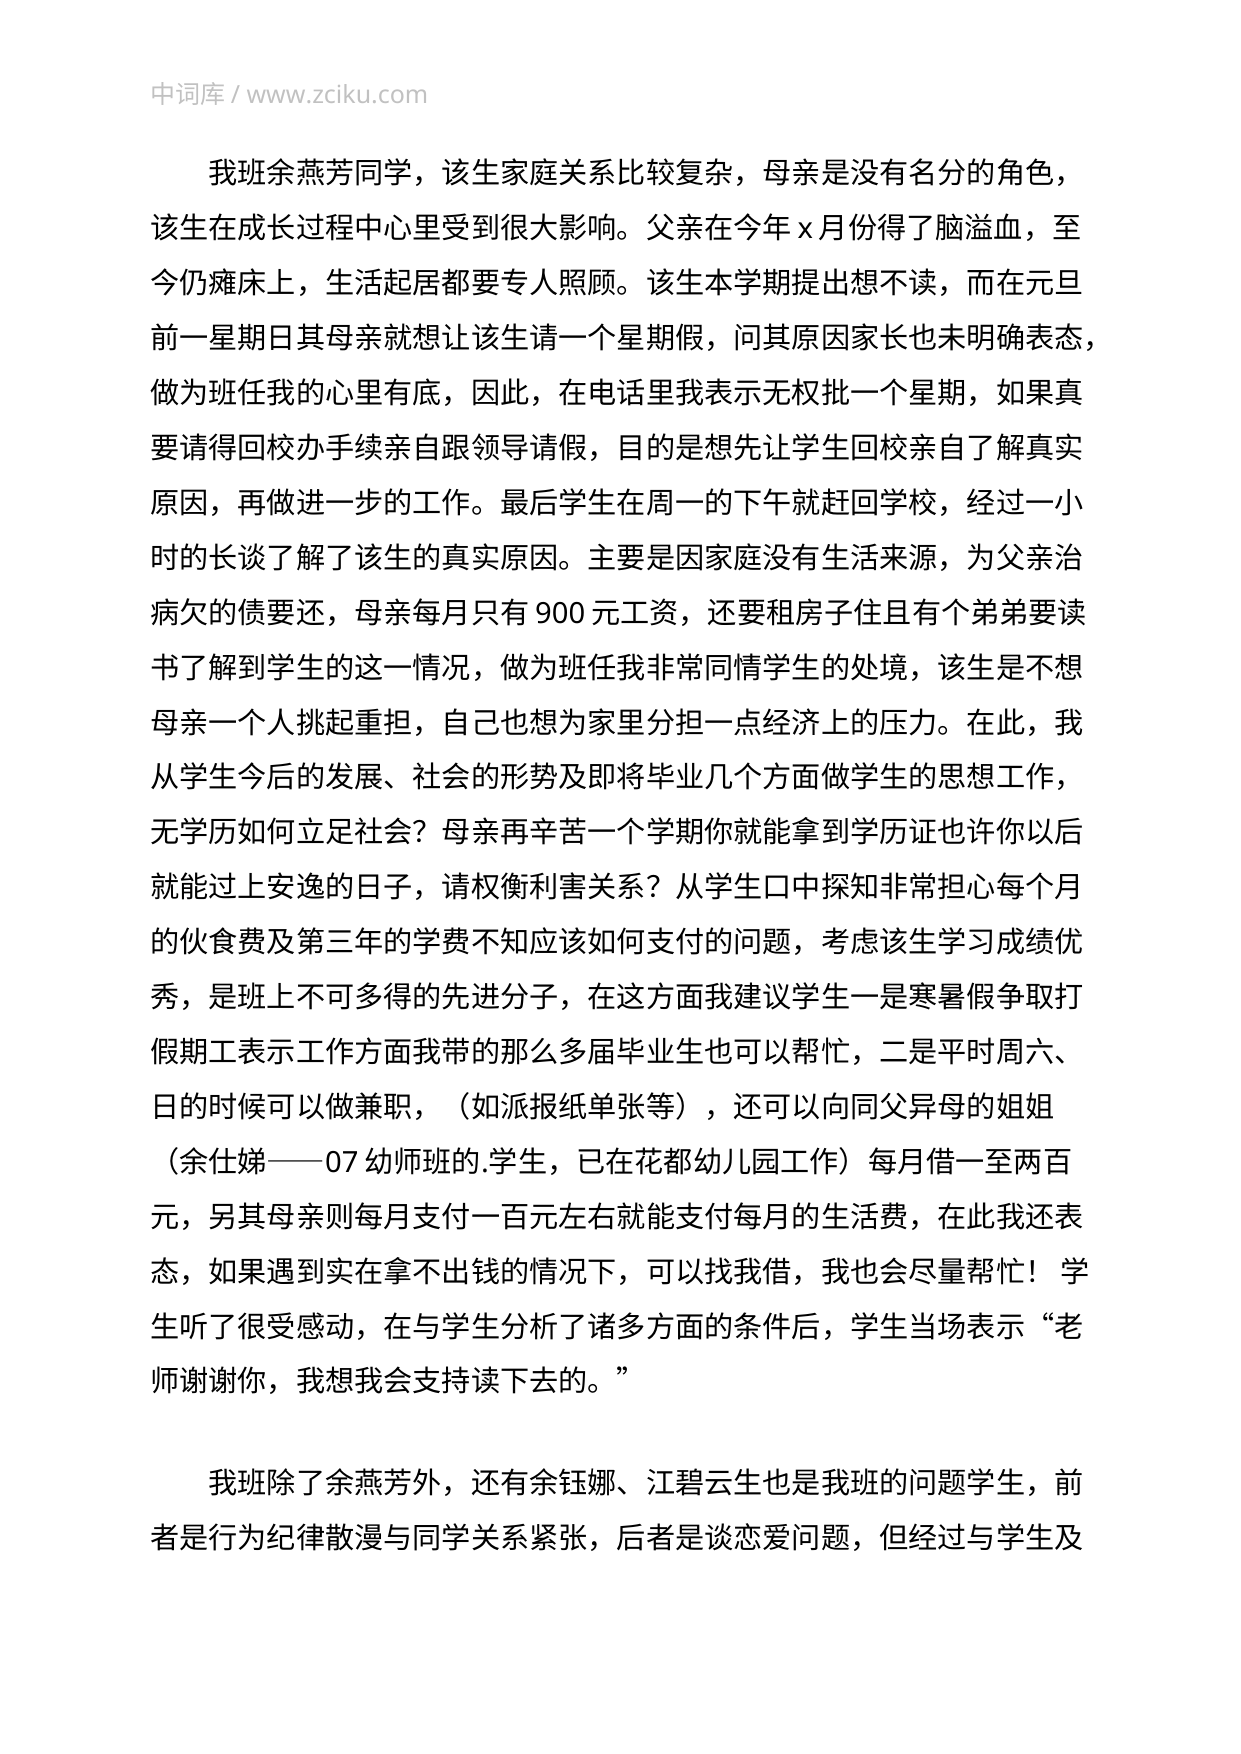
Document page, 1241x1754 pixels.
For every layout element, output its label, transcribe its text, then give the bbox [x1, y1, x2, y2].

text 我班余燕芳同学，该生家庭关系比较复杂，母亲是没有名分的角色，该生在成长过程中心里受到很大影响。父亲在今年x月份得了脑溢血，至今仍瘫床上，生活起居都要专人照顾。该生本学期提出想不读，而在元旦前一星期日其母亲就想让该生请一个星期假，问其原因家长也未明确表态，做为班任我的心里有底，因此，在电话里我表示无权批一个星期，如果真要请得回校办手续亲自跟领导请假，目的是想先让学生回校亲自了解真实原因，再做进一步的工作。最后学生在周一的下午就赶回学校，经过一小时的长谈了解了该生的真实原因。主要是因家庭没有生活来源，为父亲治病欠的债要还，母亲每月只有900元工资，还要租房子住且有个弟弟要读书了解到学生的这一情况，做为班任我非常同情学生的处境，该生是不想母亲一个人挑起重担，自己也想为家里分担一点经济上的压力。在此，我从学生今后的发展、社会的形势及即将毕业几个方面做学生的思想工作，无学历如何立足社会？母亲再辛苦一个学期你就能拿到学历证也许你以后就能过上安逸的日子，请权衡利害关系？从学生口中探知非常担心每个月的伙食费及第三年的学费不知应该如何支付的问题，考虑该生学习成绩优秀，是班上不可多得的先进分子，在这方面我建议学生一是寒暑假争取打假期工表示工作方面我带的那么多届毕业生也可以帮忙，二是平时周六、日的时候可以做兼职，（如派报纸单张等），还可以向同父异母的姐姐（余仕娣——07幼师班的.学生，已在花都幼儿园工作）每月借一至两百元，另其母亲则每月支付一百元左右就能支付每月的生活费，在此我还表态，如果遇到实在拿不出钱的情况下，可以找我借，我也会尽量帮忙！ 学生听了很受感动，在与学生分析了诸多方面的条件后，学生当场表示“老师谢谢你，我想我会支持读下去的。” [150, 150, 1090, 1400]
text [150, 1460, 1090, 1557]
